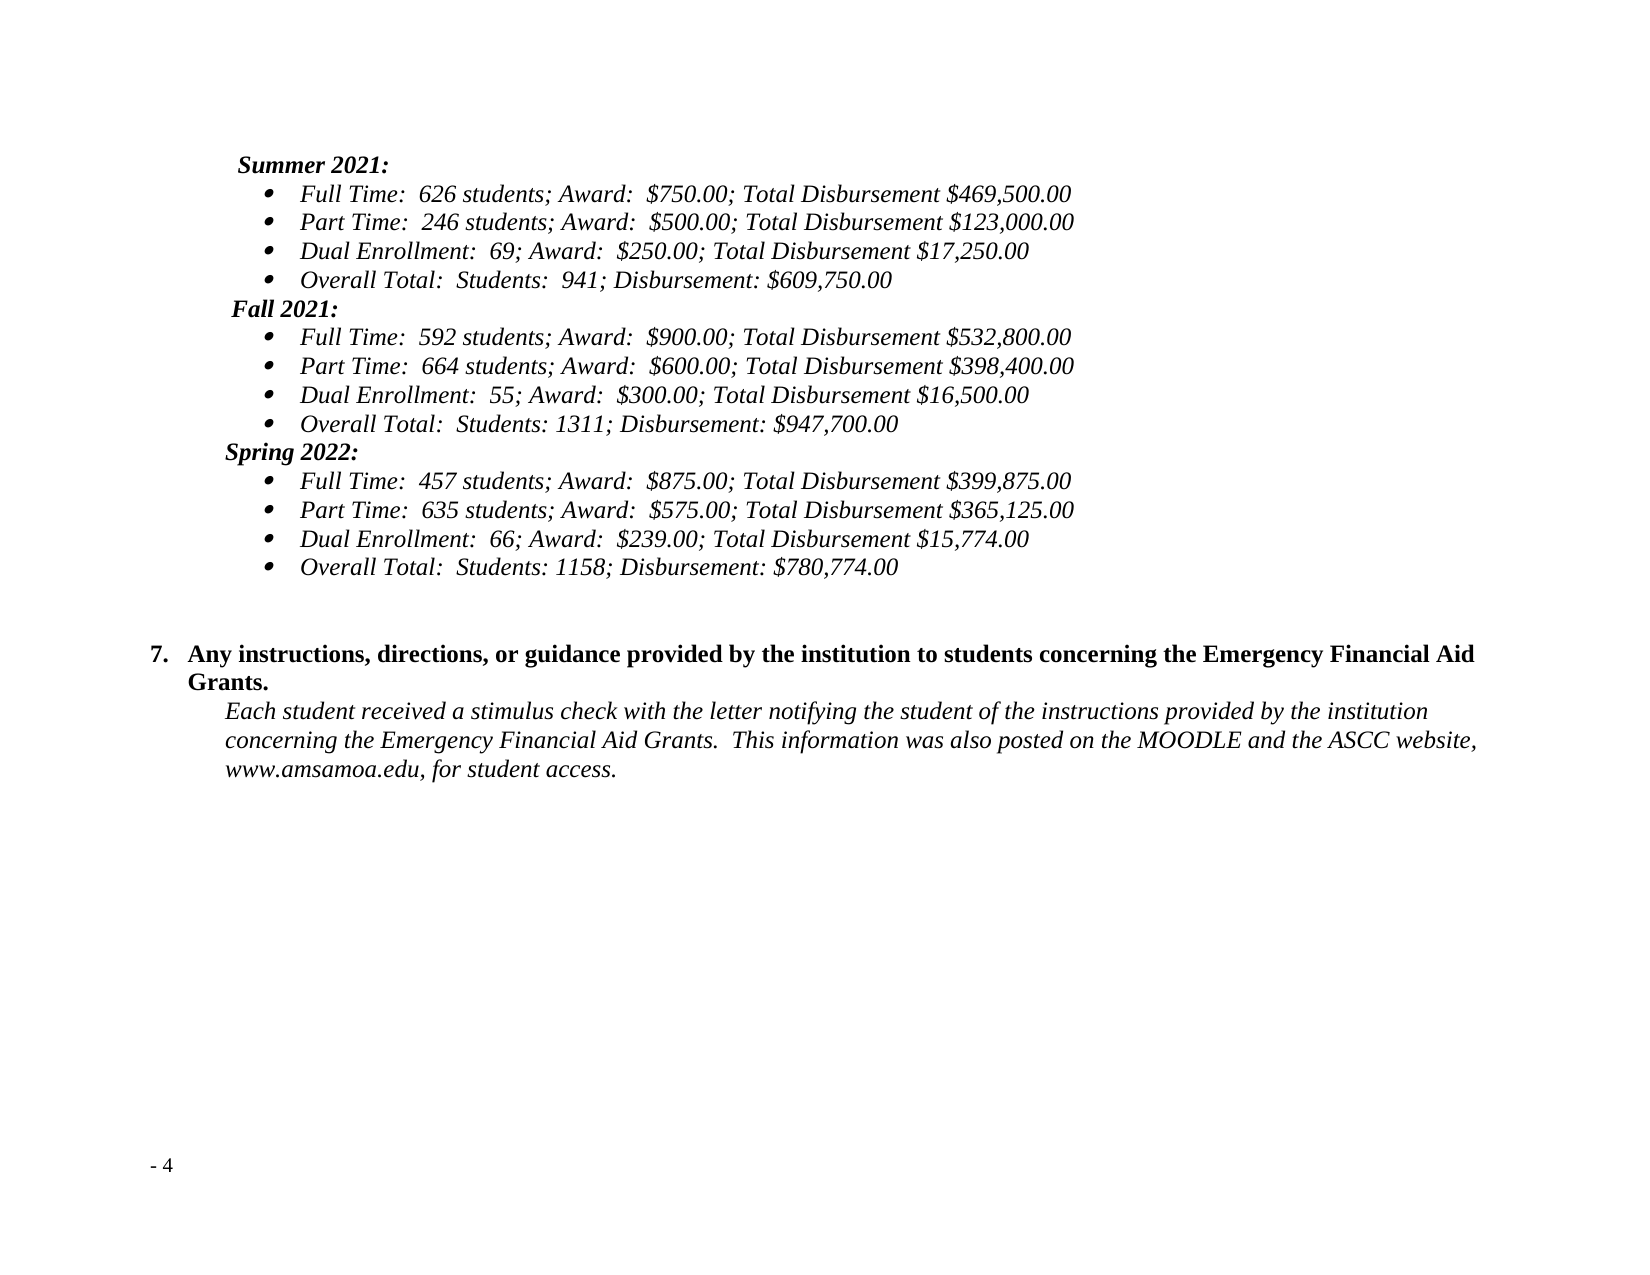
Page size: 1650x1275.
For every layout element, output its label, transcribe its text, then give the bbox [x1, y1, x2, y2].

list Dual Enrollment: 55; Award: $300.00; Total Disbursement $16,500.00 [262, 380, 1500, 409]
list Dual Enrollment: 66; Award: $239.00; Total Disbursement $15,774.00 [262, 524, 1500, 552]
list Fall 2021: [225, 294, 1500, 322]
list Overall Total: Students: 1158; Disbursement: $780,774.00 [262, 552, 1500, 581]
list Overall Total: Students: 941; Disbursement: $609,750.00 [262, 265, 1500, 294]
list Full Time: 457 students; Award: $875.00; Total Disbursement $399,875.00 [262, 466, 1500, 495]
list Part Time: 664 students; Award: $600.00; Total Disbursement $398,400.00 [262, 351, 1500, 380]
text Each student received a stimulus check with the letter notifying the student of the instructions provided by the institution concerning the Emergency Financial Aid Grants. This information was also posted on the MOODLE and the ASCC website, www.amsamoa.edu, for student access. [225, 696, 1500, 782]
list Part Time: 246 students; Award: $500.00; Total Disbursement $123,000.00 [262, 207, 1500, 236]
list Full Time: 592 students; Award: $900.00; Total Disbursement $532,800.00 [262, 322, 1500, 351]
list Any instructions, directions, or guidance provided by the institution to students concerning the Emergency Financial Aid Grants. [150, 639, 1500, 696]
list Dual Enrollment: 69; Award: $250.00; Total Disbursement $17,250.00 [262, 236, 1500, 265]
list Overall Total: Students: 1311; Disbursement: $947,700.00 [262, 409, 1500, 437]
list Spring 2022: [225, 437, 1500, 466]
list Part Time: 635 students; Award: $575.00; Total Disbursement $365,125.00 [262, 495, 1500, 524]
list Summer 2021: [225, 150, 1500, 179]
list Full Time: 626 students; Award: $750.00; Total Disbursement $469,500.00 [262, 179, 1500, 207]
